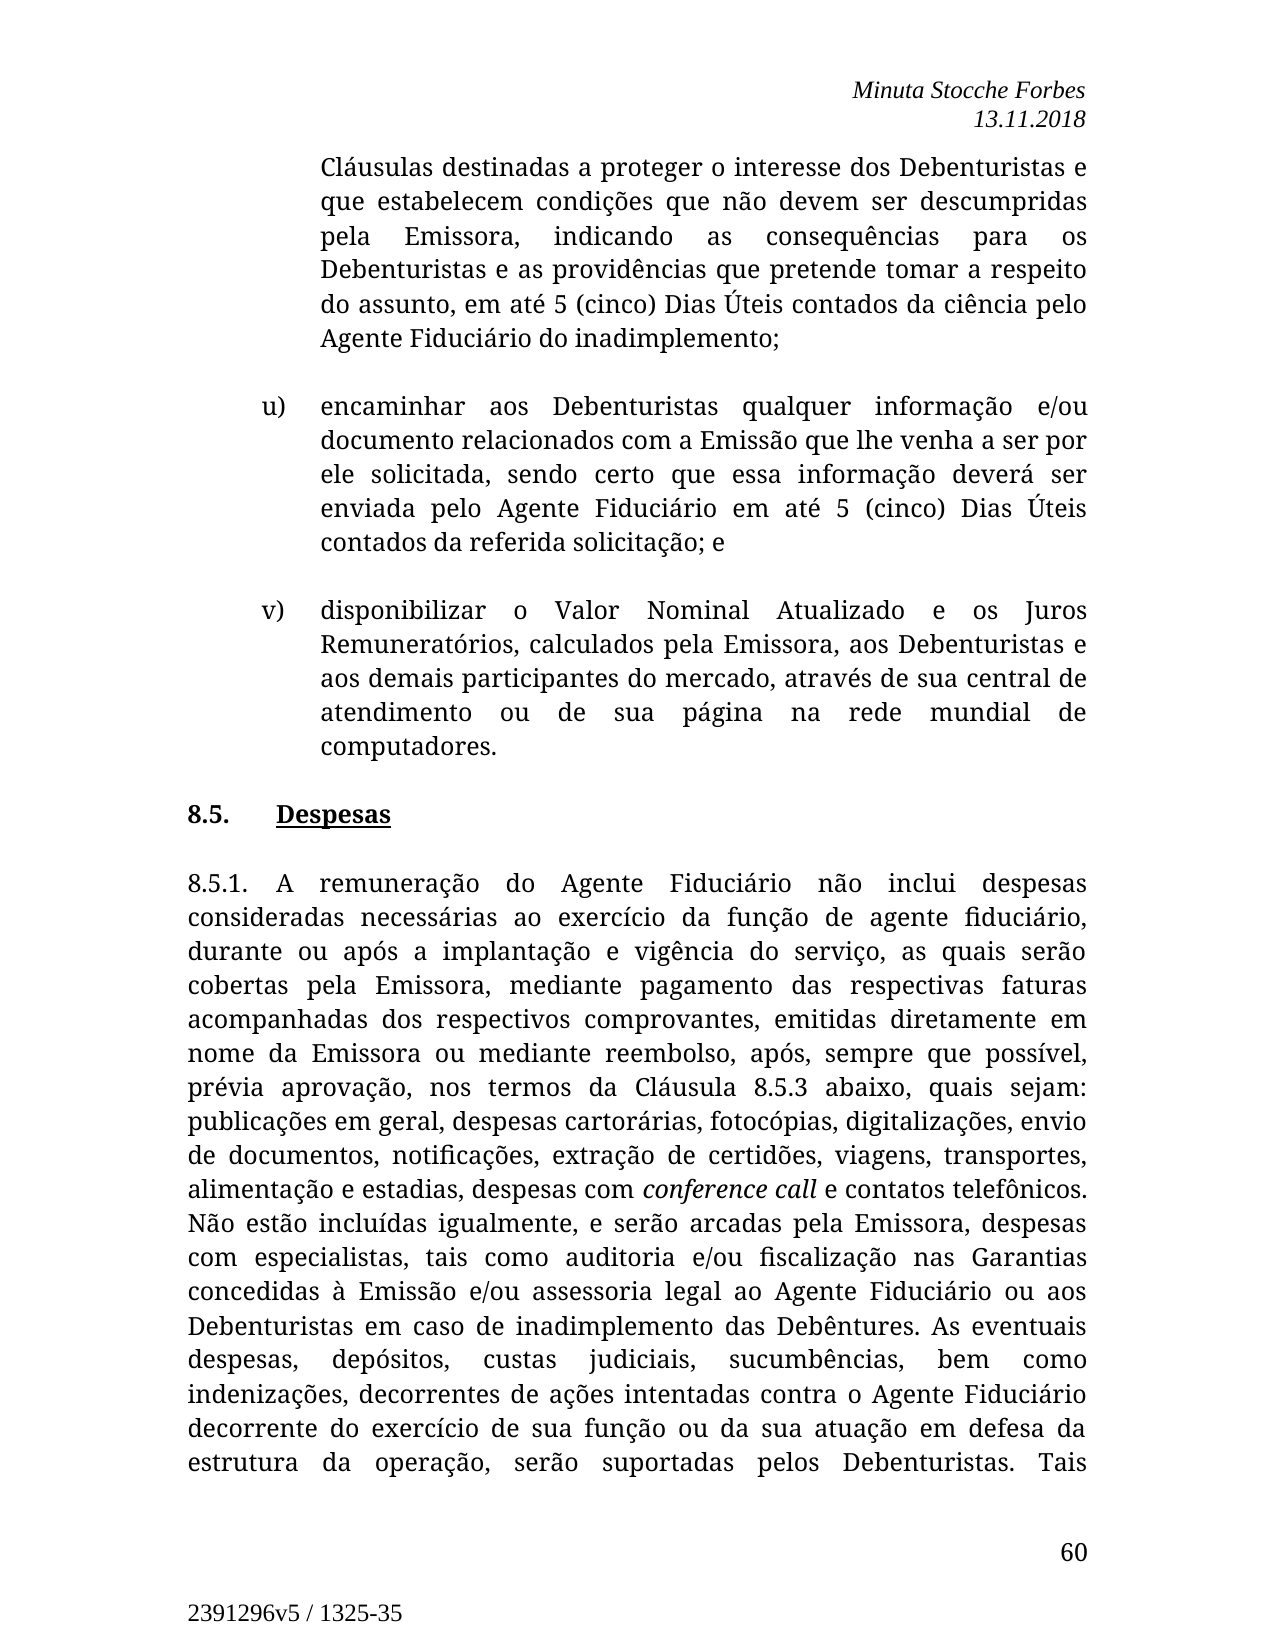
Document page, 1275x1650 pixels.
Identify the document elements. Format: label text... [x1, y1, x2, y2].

list disponibilizar o Valor Nominal Atualizado e os Juros Remuneratórios, calculados pela Emissora, aos Debenturistas e aos demais participantes do mercado, através de sua central de atendimento ou de sua página na rede mundial de computadores. [261, 593, 1088, 763]
text 8.5. Despesas [187, 797, 1088, 831]
list encaminhar aos Debenturistas qualquer informação e/ou documento relacionados com a Emissão que lhe venha a ser por ele solicitada, sendo certo que essa informação deverá ser enviada pelo Agente Fiduciário em até 5 (cinco) Dias Úteis contados da referida solicitação; e [261, 388, 1088, 559]
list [261, 150, 1088, 354]
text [187, 865, 1088, 1478]
